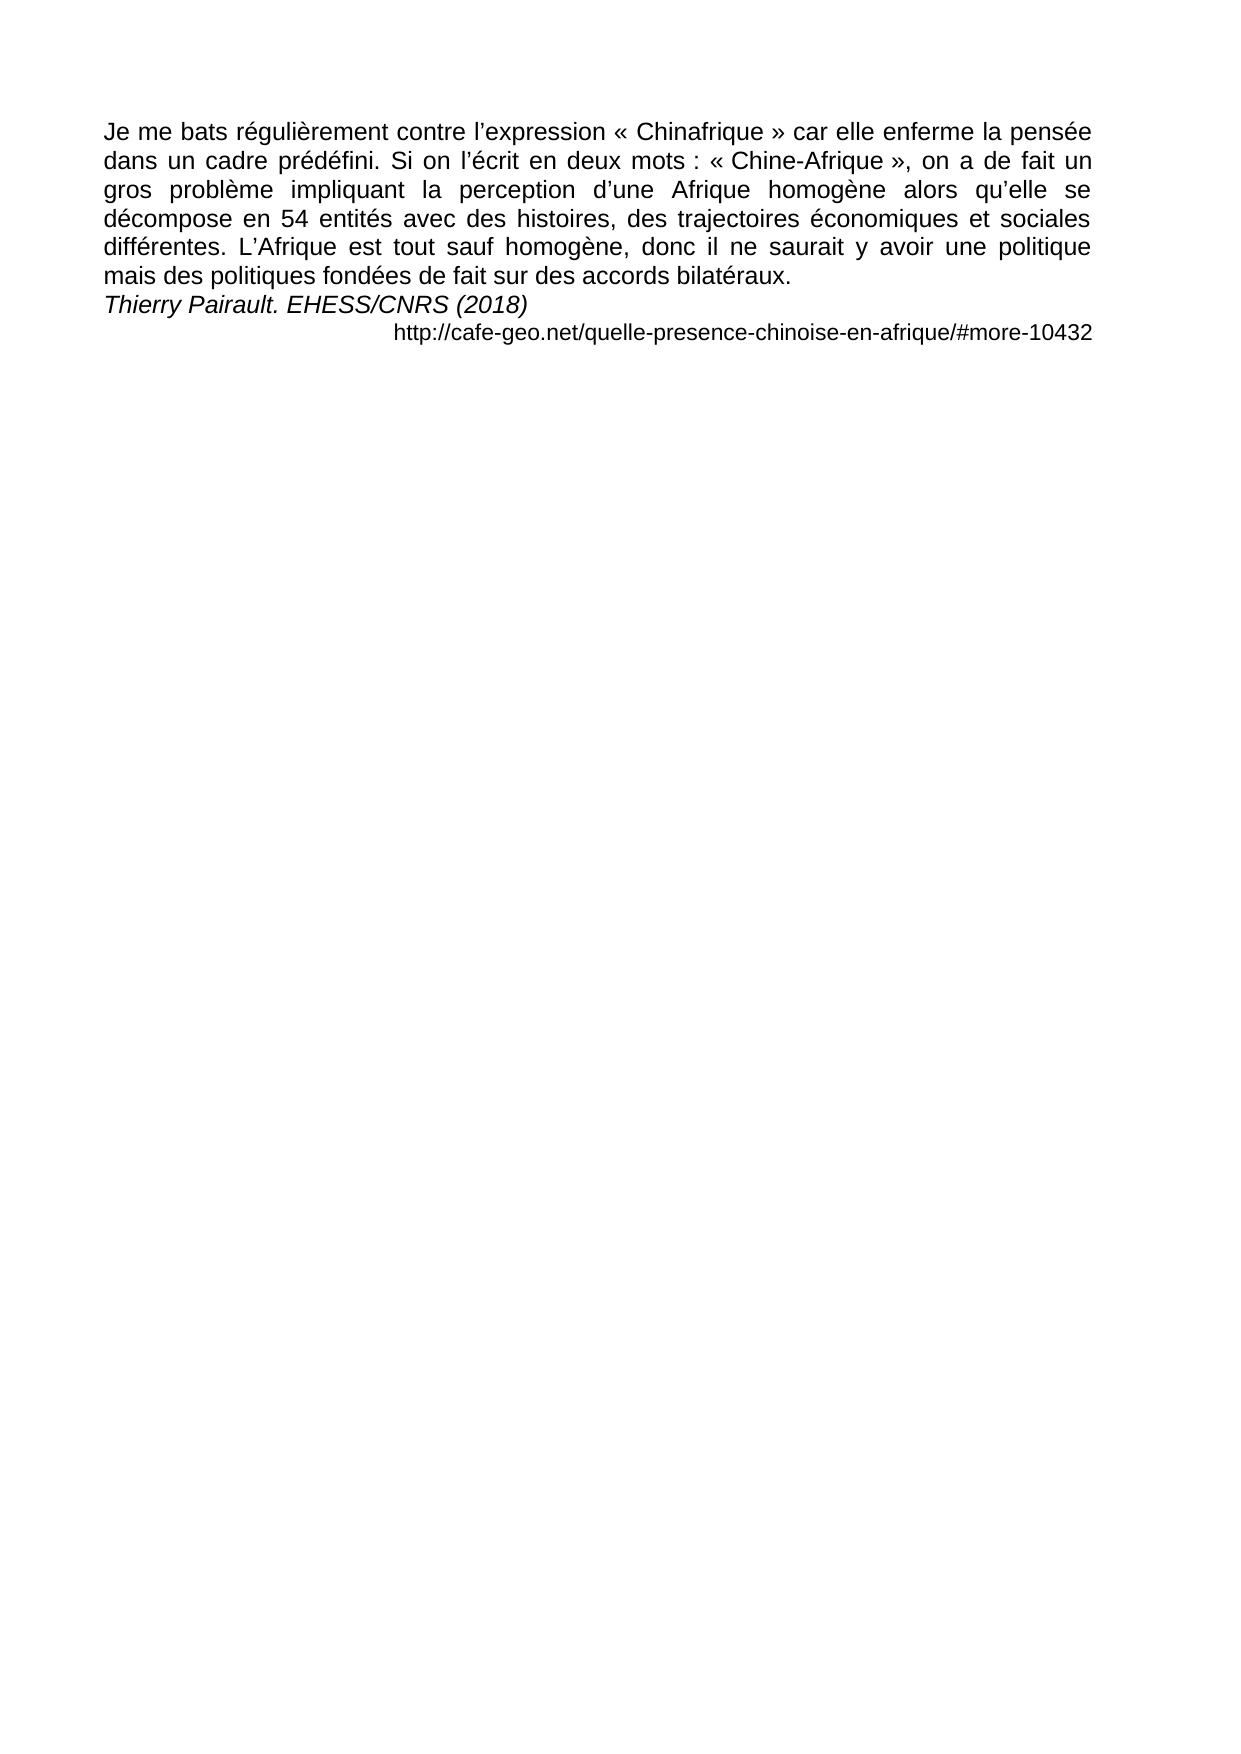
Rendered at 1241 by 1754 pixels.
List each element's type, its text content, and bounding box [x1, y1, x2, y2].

text Je me bats régulièrement contre l’expression « Chinafrique » car elle enferme la pensée dans un cadre prédéfini. Si on l’écrit en deux mots : « Chine-Afrique », on a de fait un gros problème impliquant la perception d’une Afrique homogène alors qu’elle se décompose en 54 entités avec des histoires, des trajectoires économiques et sociales différentes. L’Afrique est tout sauf homogène, donc il ne saurait y avoir une politique mais des politiques fondées de fait sur des accords bilatéraux. [103, 117, 1093, 290]
text http://cafe-geo.net/quelle-presence-chinoise-en-afrique/#more-10432 [148, 319, 1093, 345]
text Thierry Pairault. EHESS/CNRS (2018) [103, 290, 1093, 319]
